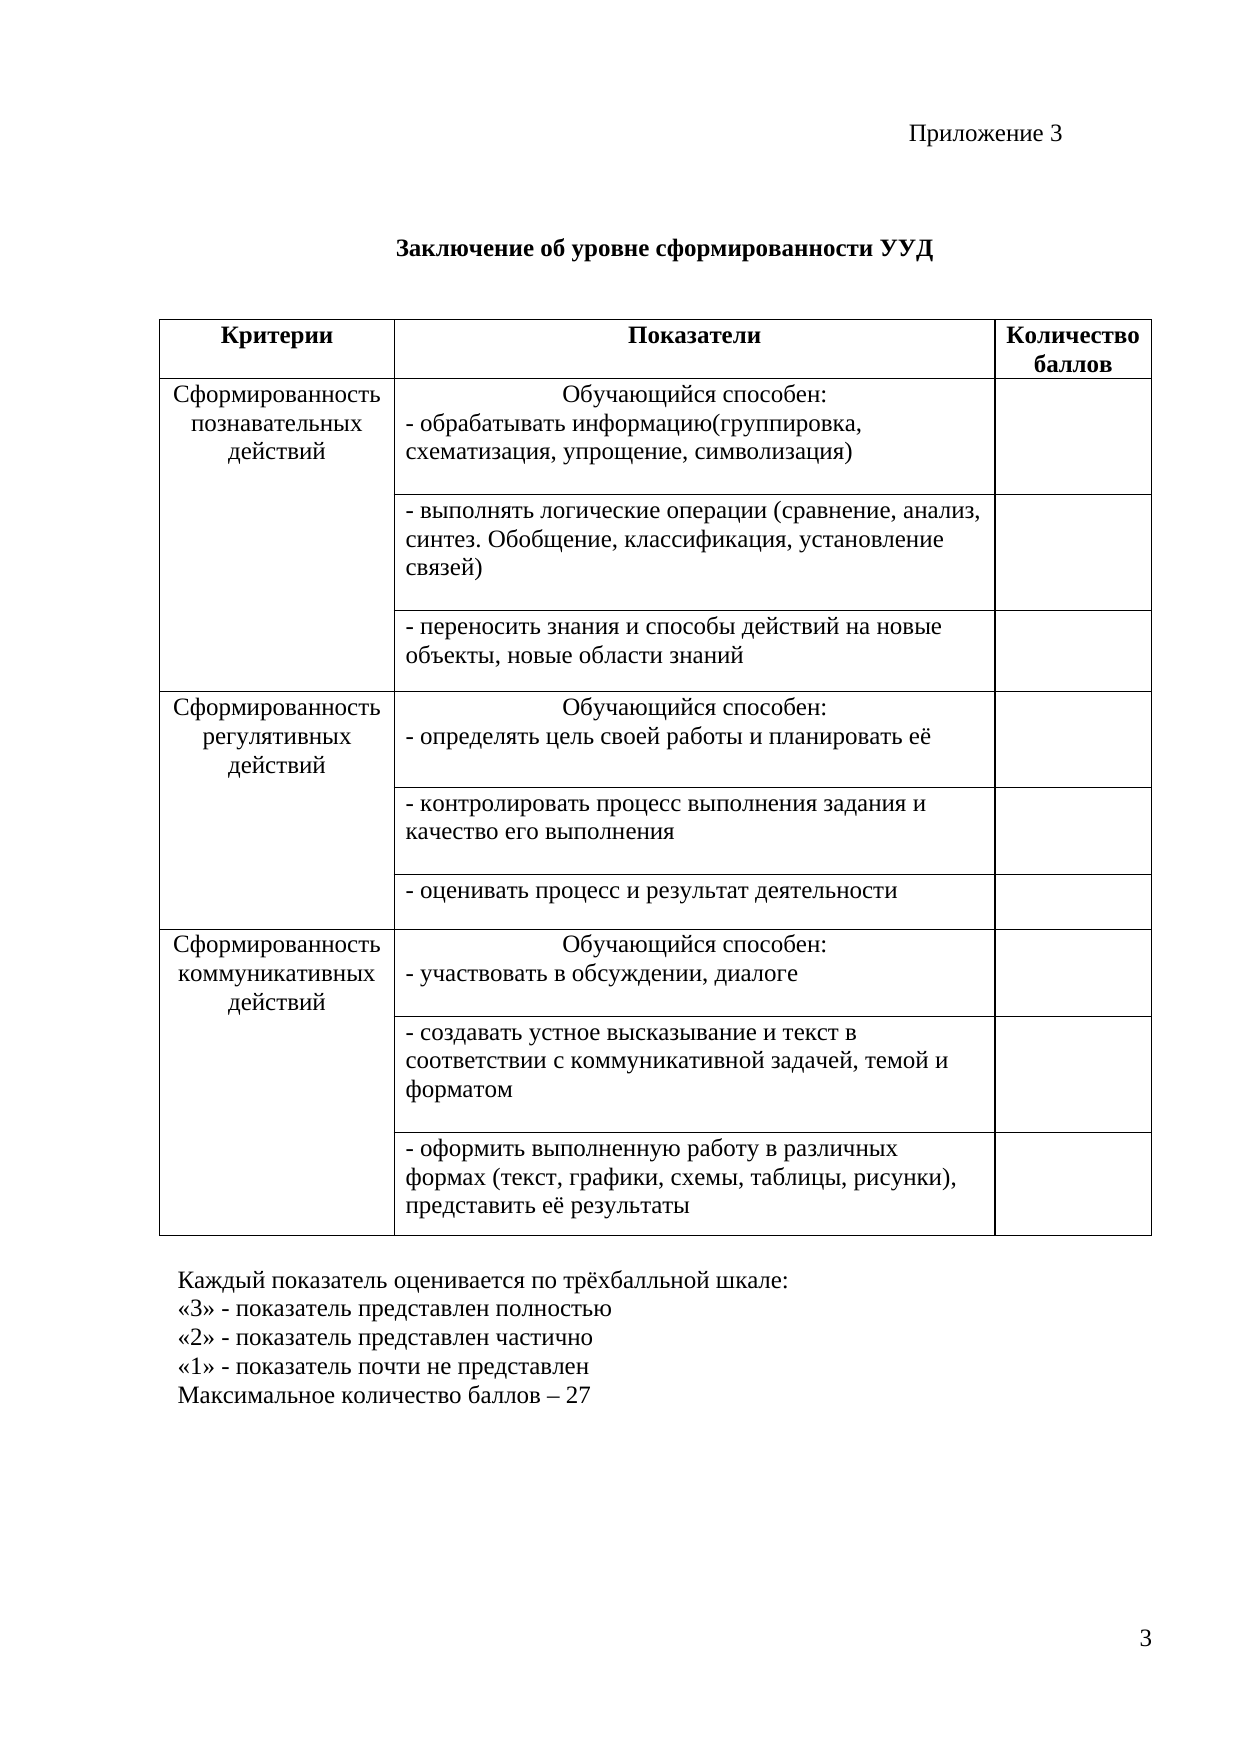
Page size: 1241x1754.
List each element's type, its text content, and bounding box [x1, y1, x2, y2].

text «3» - показатель представлен полностью [177, 1293, 1152, 1322]
table_cell Сформированность коммуникативных действий [160, 930, 394, 1235]
text «1» - показатель почти не представлен [177, 1351, 1152, 1380]
text Каждый показатель оценивается по трёхбалльной шкале: [177, 1265, 1152, 1293]
table_cell - контролировать процесс выполнения задания и качество его выполнения [395, 788, 994, 874]
table_cell Обучающийся способен: - участвовать в обсуждении, диалоге [395, 930, 994, 1016]
table_cell [996, 930, 1151, 1016]
table_cell Обучающийся способен: - определять цель своей работы и планировать её [395, 692, 994, 787]
table_cell - создавать устное высказывание и текст в соответствии с коммуникативной задачей, темой и форматом [395, 1017, 994, 1132]
text Максимальное количество баллов – 27 [177, 1380, 1152, 1408]
table_cell Сформированность познавательных действий [160, 379, 394, 691]
table_cell - выполнять логические операции (сравнение, анализ, синтез. Обобщение, классификация, установление связей) [395, 495, 994, 610]
table_cell [996, 495, 1151, 610]
table_cell Сформированность регулятивных действий [160, 692, 394, 928]
table_cell [996, 875, 1151, 928]
table_header Критерии [160, 320, 394, 378]
table_cell Обучающийся способен: - обрабатывать информацию(группировка, схематизация, упрощение, символизация) [395, 379, 994, 494]
table_header Количество баллов [996, 320, 1151, 378]
table_cell - оформить выполненную работу в различных формах (текст, графики, схемы, таблицы, рисунки), представить её результаты [395, 1133, 994, 1235]
table_cell - оценивать процесс и результат деятельности [395, 875, 994, 928]
table_cell - переносить знания и способы действий на новые объекты, новые области знаний [395, 611, 994, 691]
text Приложение 3 [177, 118, 1152, 147]
table_cell [996, 1133, 1151, 1235]
table_cell [996, 788, 1151, 874]
table_cell [996, 379, 1151, 494]
table_cell [996, 611, 1151, 691]
table_cell [996, 1017, 1151, 1132]
text Заключение об уровне сформированности УУД [177, 233, 1152, 262]
text «2» - показатель представлен частично [177, 1322, 1152, 1351]
table_header Показатели [395, 320, 994, 378]
table_cell [996, 692, 1151, 787]
